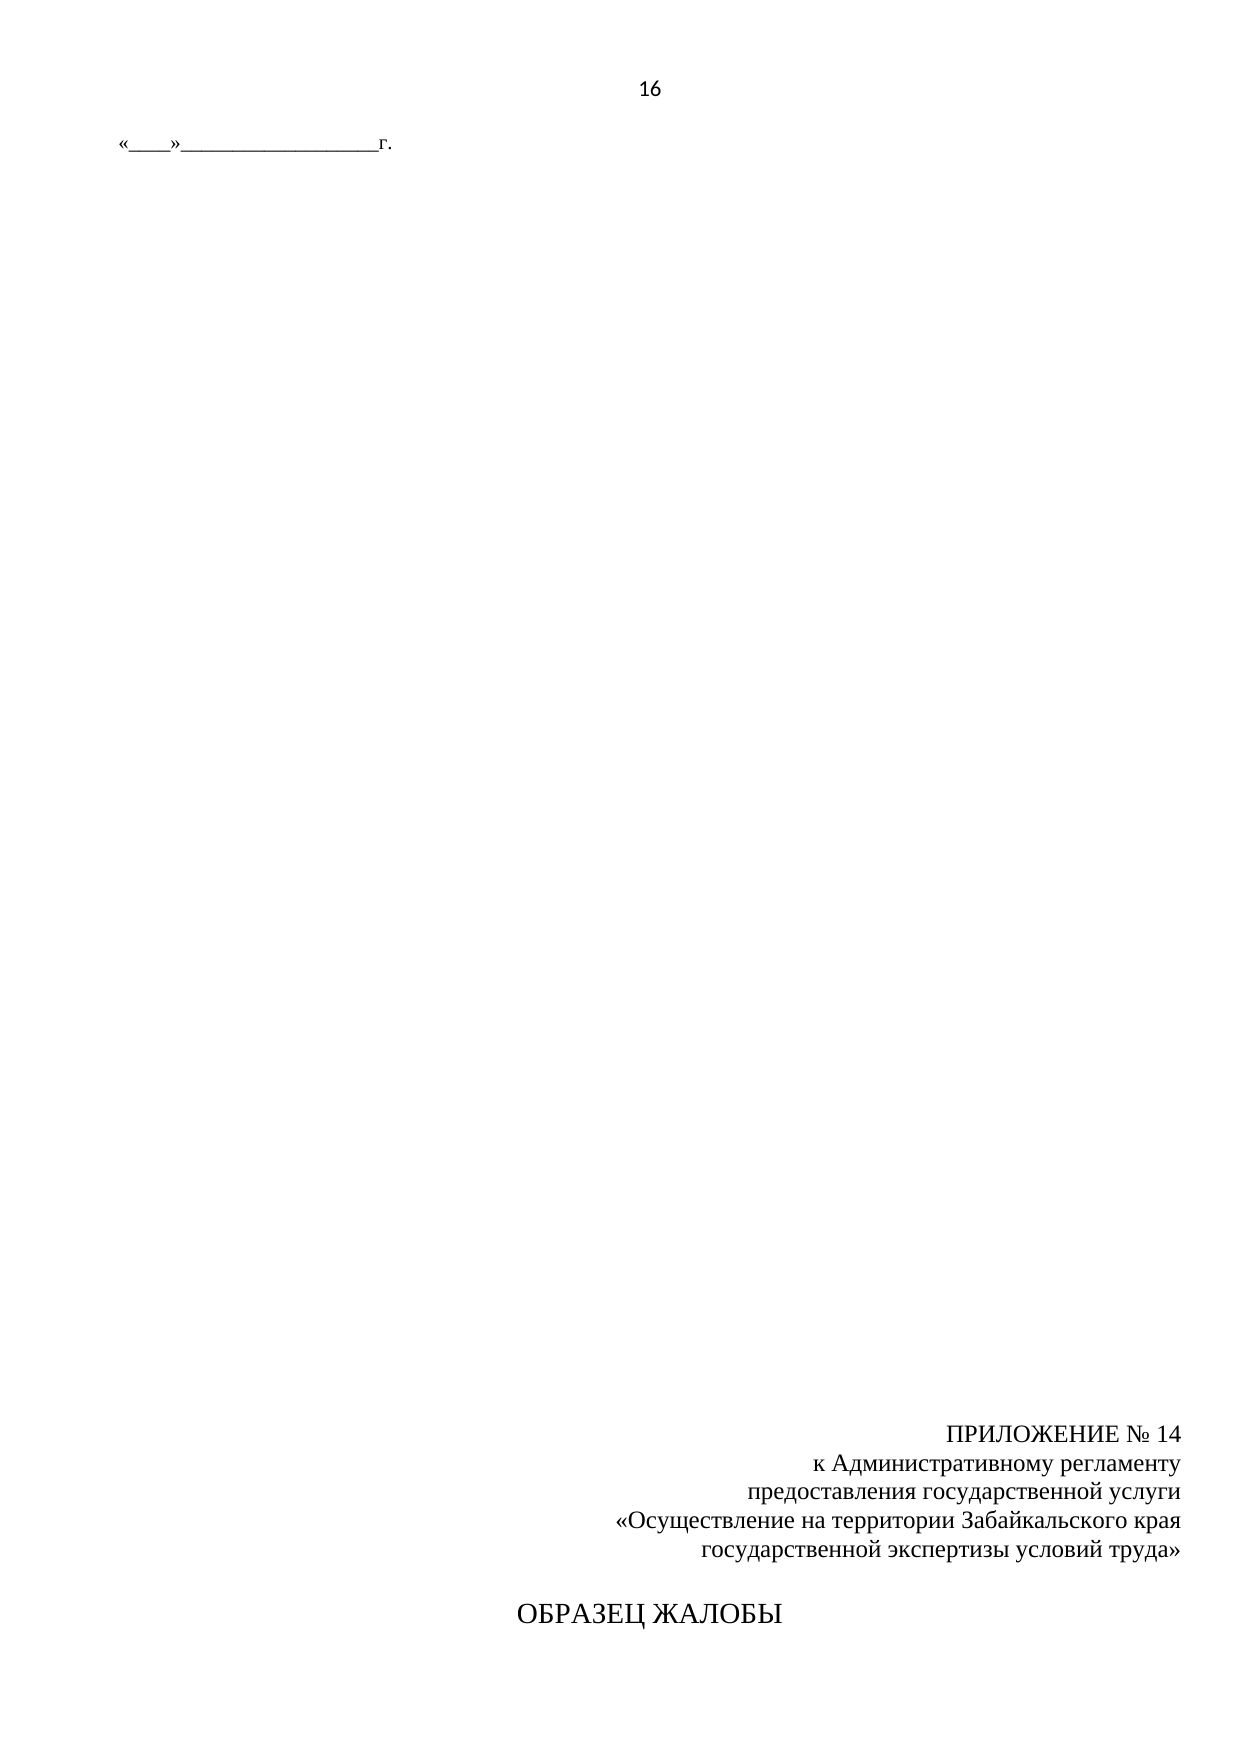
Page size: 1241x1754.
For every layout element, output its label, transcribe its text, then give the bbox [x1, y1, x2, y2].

text предоставления государственной услуги [118, 1476, 1181, 1505]
text государственной экспертизы условий труда» [118, 1534, 1181, 1563]
text «____»___________________г. [118, 130, 1181, 154]
text к Административному регламенту [118, 1448, 1181, 1476]
text «Осуществление на территории Забайкальского края [118, 1505, 1181, 1534]
text ОБРАЗЕЦ ЖАЛОБЫ [118, 1596, 1181, 1630]
text ПРИЛОЖЕНИЕ № 14 [118, 1419, 1181, 1448]
